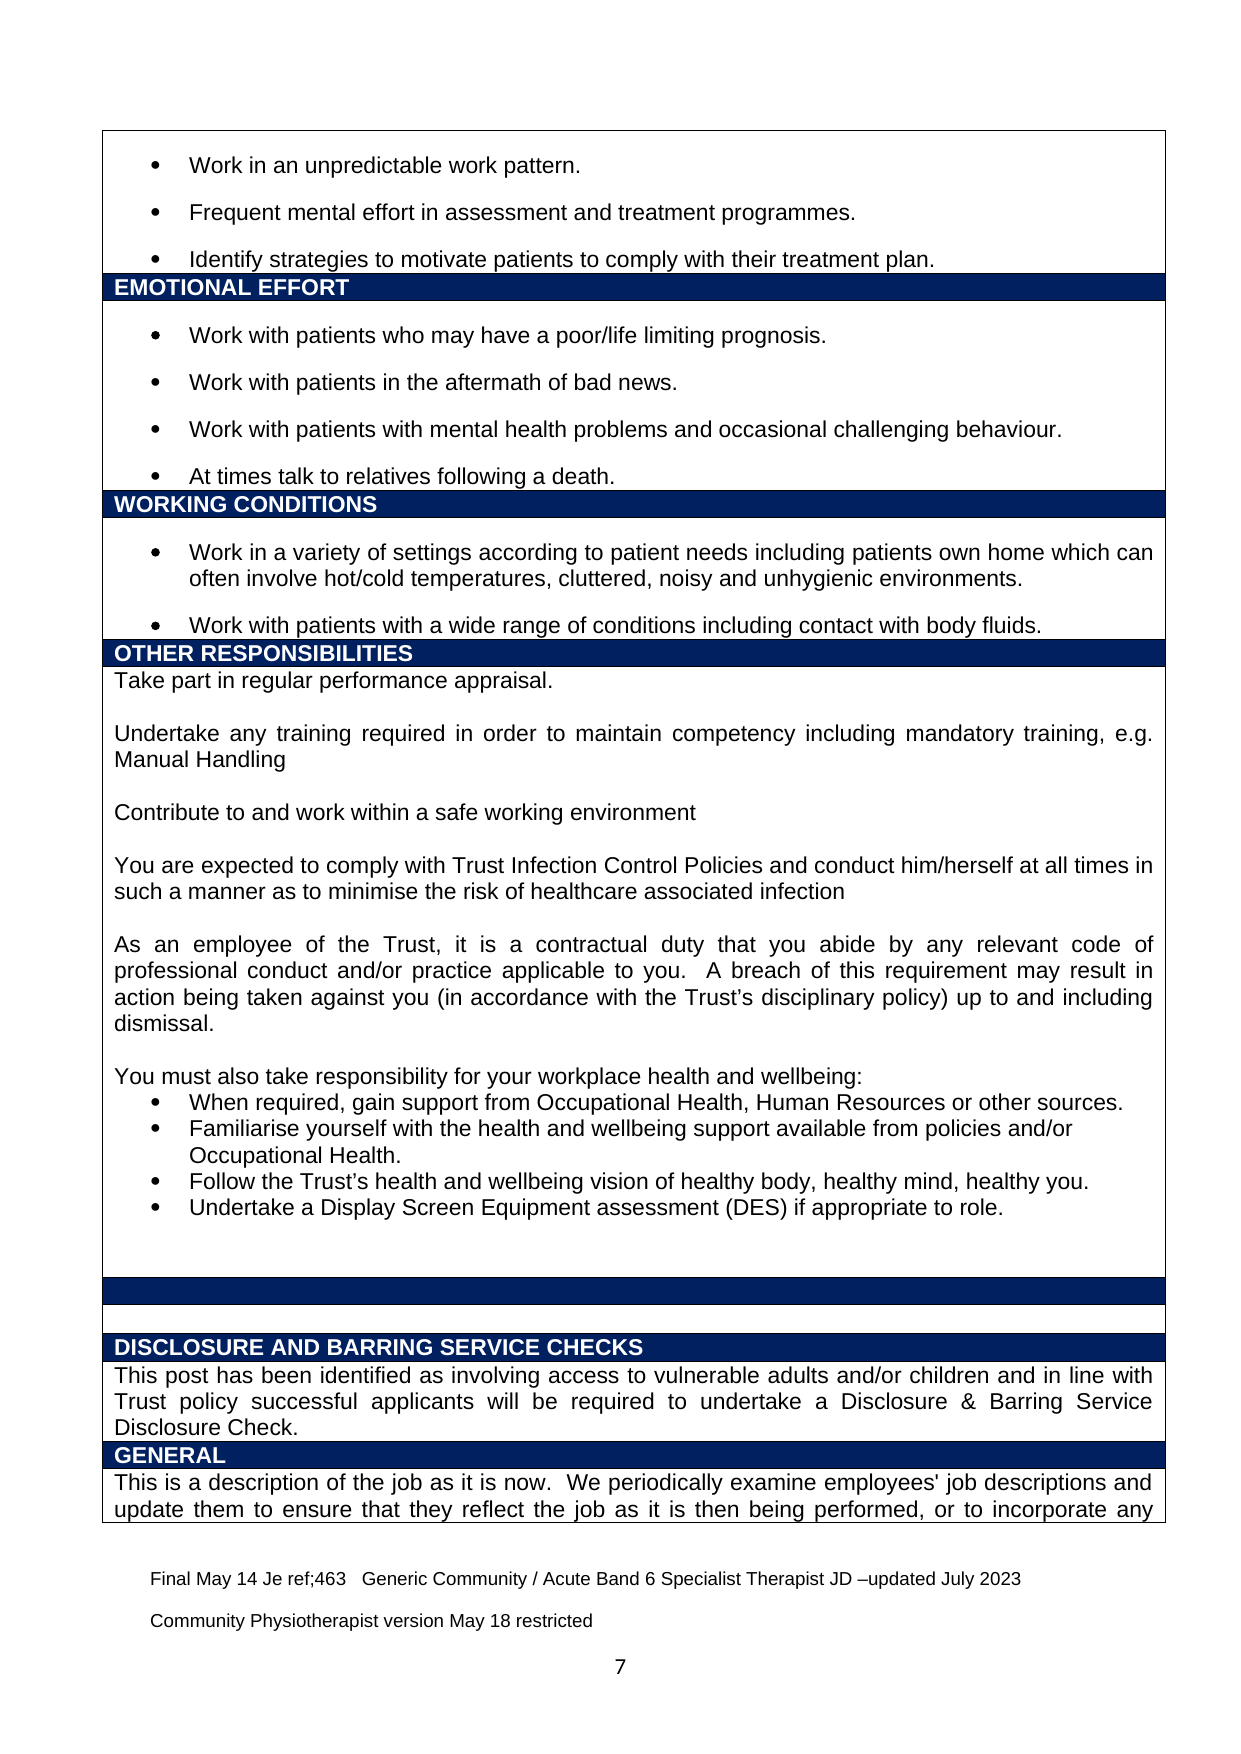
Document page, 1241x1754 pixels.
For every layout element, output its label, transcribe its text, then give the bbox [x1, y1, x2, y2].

table_cell [103, 1278, 1165, 1304]
table_cell DISCLOSURE AND BARRING SERVICE CHECKS [103, 1334, 1165, 1361]
table_cell GENERAL [103, 1442, 1165, 1468]
table_cell Work with patients who may have a poor/life limiting prognosis. Work with patients in the aftermath of bad news. Work with patients with mental health problems and occasional challenging behaviour. At times talk to relatives following a death. [103, 301, 1165, 490]
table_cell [103, 1469, 1165, 1522]
table_cell Take part in regular performance appraisal. Undertake any training required in order to maintain competency including mandatory training, e.g. Manual Handling Contribute to and work within a safe working environment You are expected to comply with Trust Infection Control Policies and conduct him/herself at all times in such a manner as to minimise the risk of healthcare associated infection As an employee of the Trust, it is a contractual duty that you abide by any relevant code of professional conduct and/or practice applicable to you. A breach of this requirement may result in action being taken against you (in accordance with the Trust’s disciplinary policy) up to and including dismissal. You must also take responsibility for your workplace health and wellbeing: When required, gain support from Occupational Health, Human Resources or other sources. Familiarise yourself with the health and wellbeing support available from policies and/or Occupational Health. Follow the Trust’s health and wellbeing vision of healthy body, healthy mind, healthy you. Undertake a Display Screen Equipment assessment (DES) if appropriate to role. [103, 667, 1165, 1277]
table_cell OTHER RESPONSIBILITIES [103, 640, 1165, 666]
table_cell [103, 1305, 1165, 1333]
table_cell This post has been identified as involving access to vulnerable adults and/or children and in line with Trust policy successful applicants will be required to undertake a Disclosure & Barring Service Disclosure Check. [103, 1362, 1165, 1441]
table_cell WORKING CONDITIONS [103, 491, 1165, 517]
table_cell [103, 131, 1165, 272]
table_cell Work in a variety of settings according to patient needs including patients own home which can often involve hot/cold temperatures, cluttered, noisy and unhygienic environments. Work with patients with a wide range of conditions including contact with body fluids. [103, 518, 1165, 639]
table_cell EMOTIONAL EFFORT [103, 274, 1165, 300]
